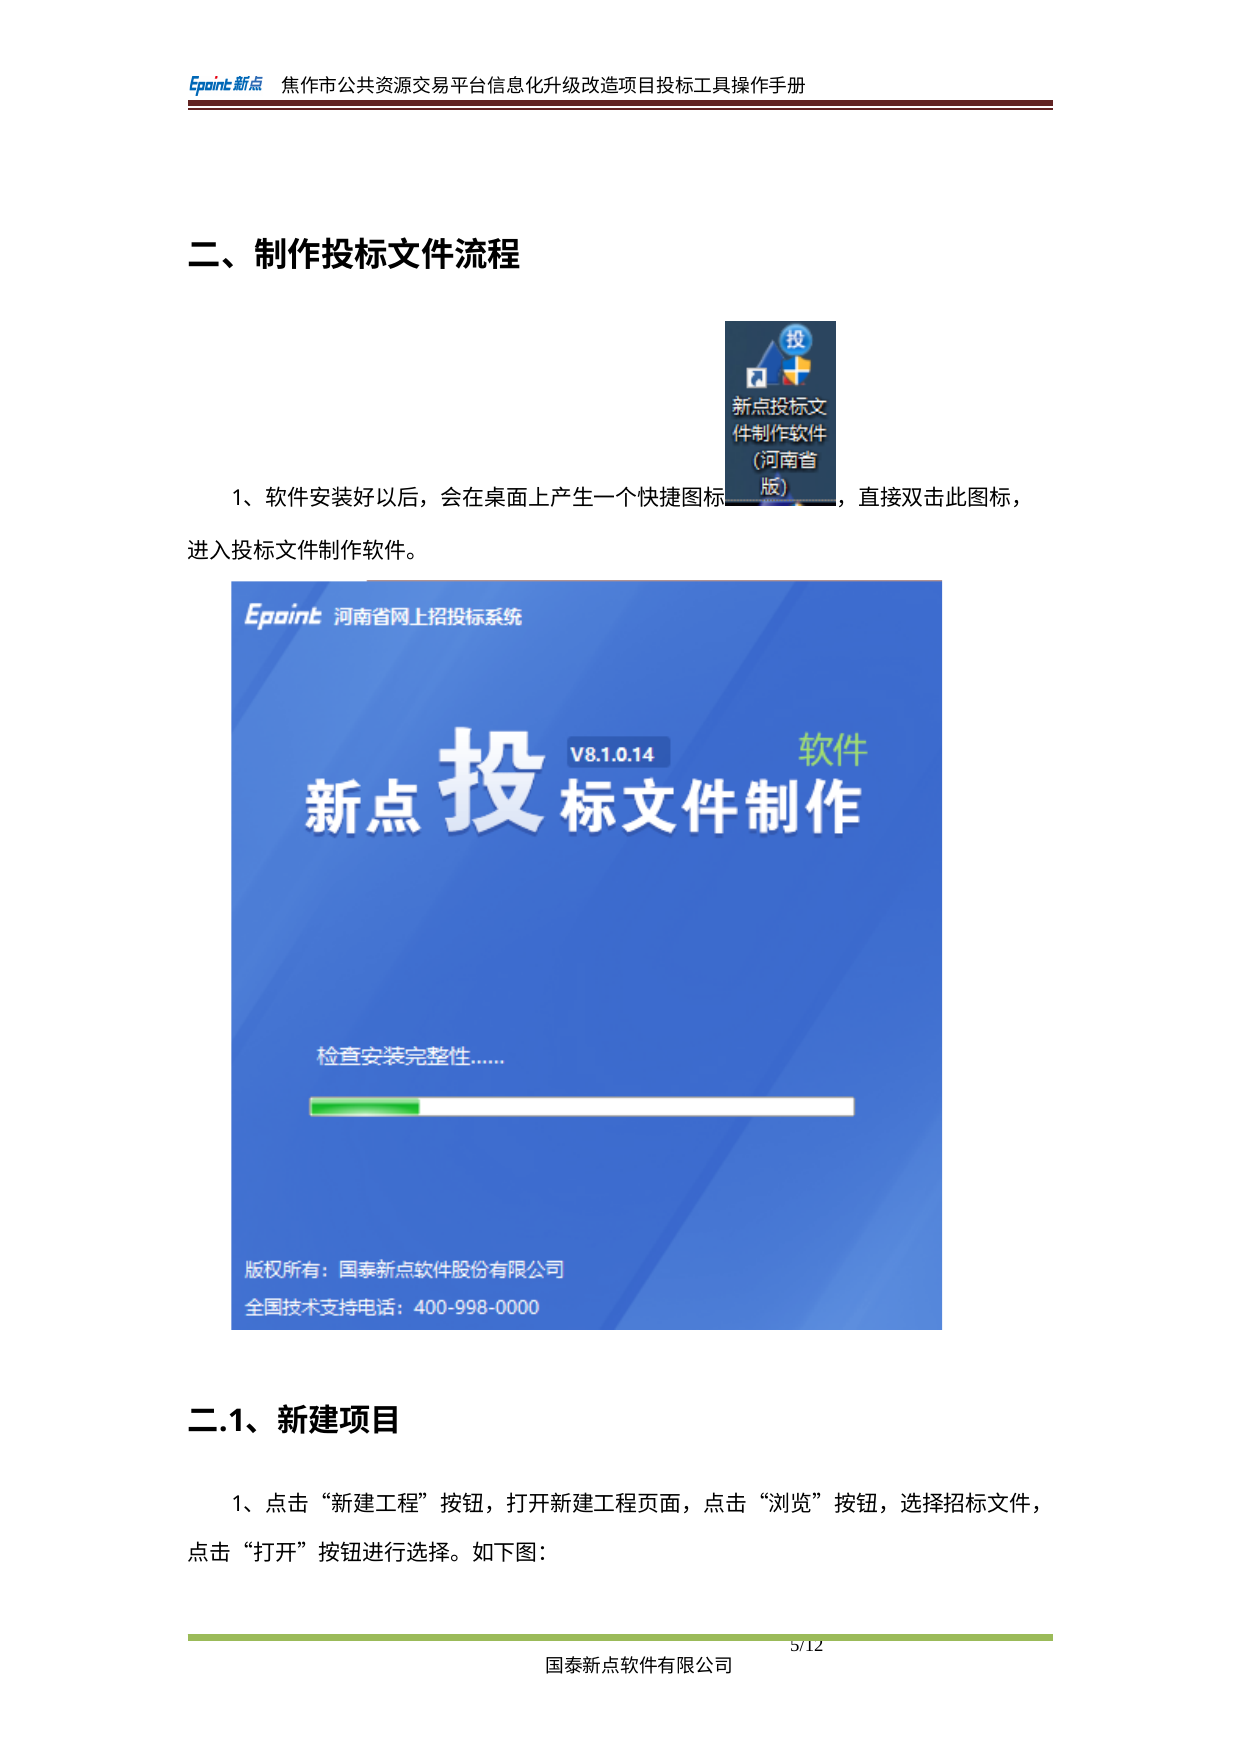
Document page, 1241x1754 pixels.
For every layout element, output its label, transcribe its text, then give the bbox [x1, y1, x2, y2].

subtitle 制作投标文件流程 [187, 219, 1053, 284]
picture [189, 76, 263, 96]
picture [725, 321, 836, 506]
text 1、软件安装好以后，会在桌面上产生一个快捷图标，直接双击此图标，进入投标文件制作软件。 [187, 321, 1053, 565]
subtitle 新建项目 [187, 1386, 1053, 1451]
text 1、点击“新建工程”按钮，打开新建工程页面，点击“浏览”按钮，选择招标文件，点击“打开”按钮进行选择。如下图： [187, 1486, 1053, 1567]
picture [231, 580, 943, 1330]
